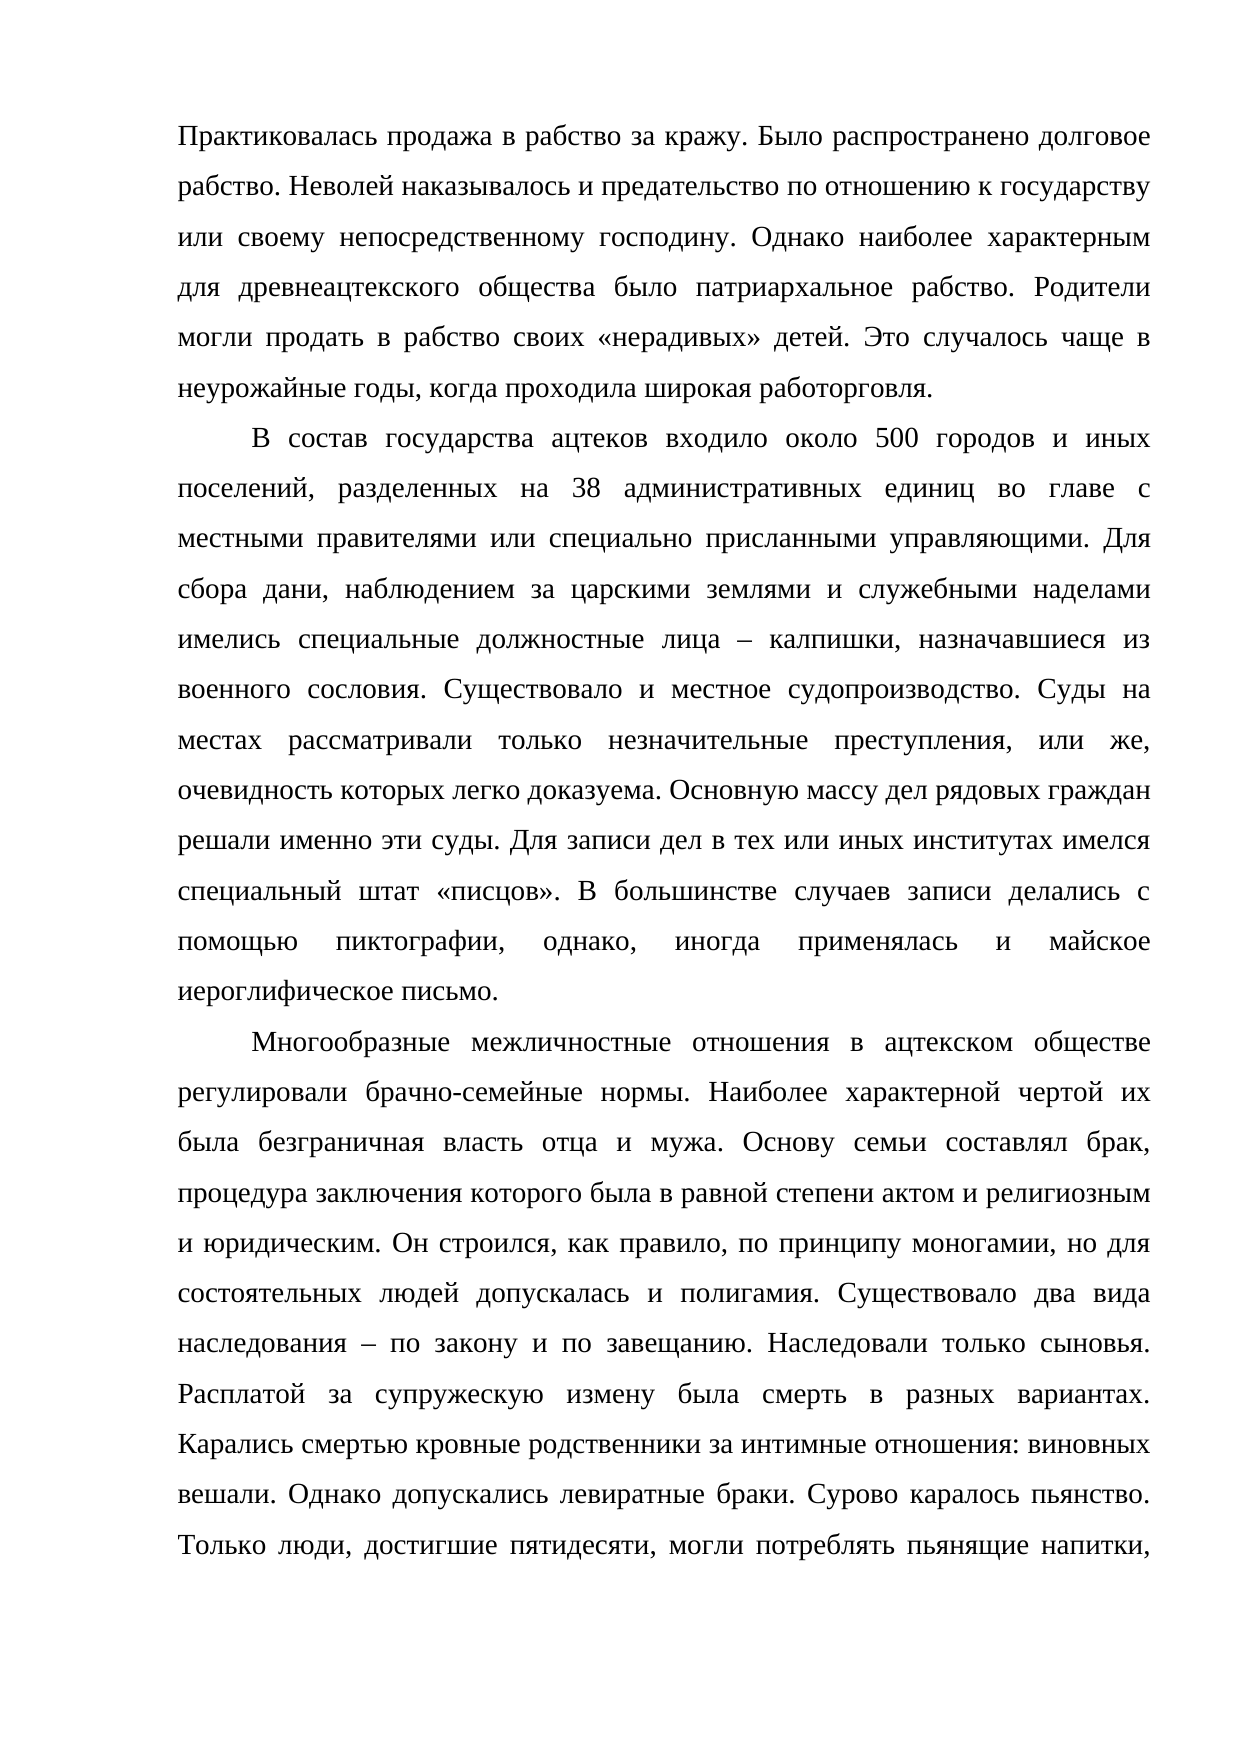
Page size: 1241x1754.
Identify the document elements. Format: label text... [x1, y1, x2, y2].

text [177, 1024, 1152, 1560]
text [177, 118, 1152, 403]
text В состав государства ацтеков входило около 500 городов и иных поселений, разделенных на 38 административных единиц во главе с местными правителями или специально присланными управляющими. Для сбора дани, наблюдением за царскими землями и служебными наделами имелись специальные должностные лица – калпишки, назначавшиеся из военного сословия. Существовало и местное судопроизводство. Суды на местах рассматривали только незначительные преступления, или же, очевидность которых легко доказуема. Основную массу дел рядовых граждан решали именно эти суды. Для записи дел в тех или иных институтах имелся специальный штат «писцов». В большинстве случаев записи делались с помощью пиктографии, однако, иногда применялась и майское иероглифическое письмо. [177, 420, 1152, 1007]
